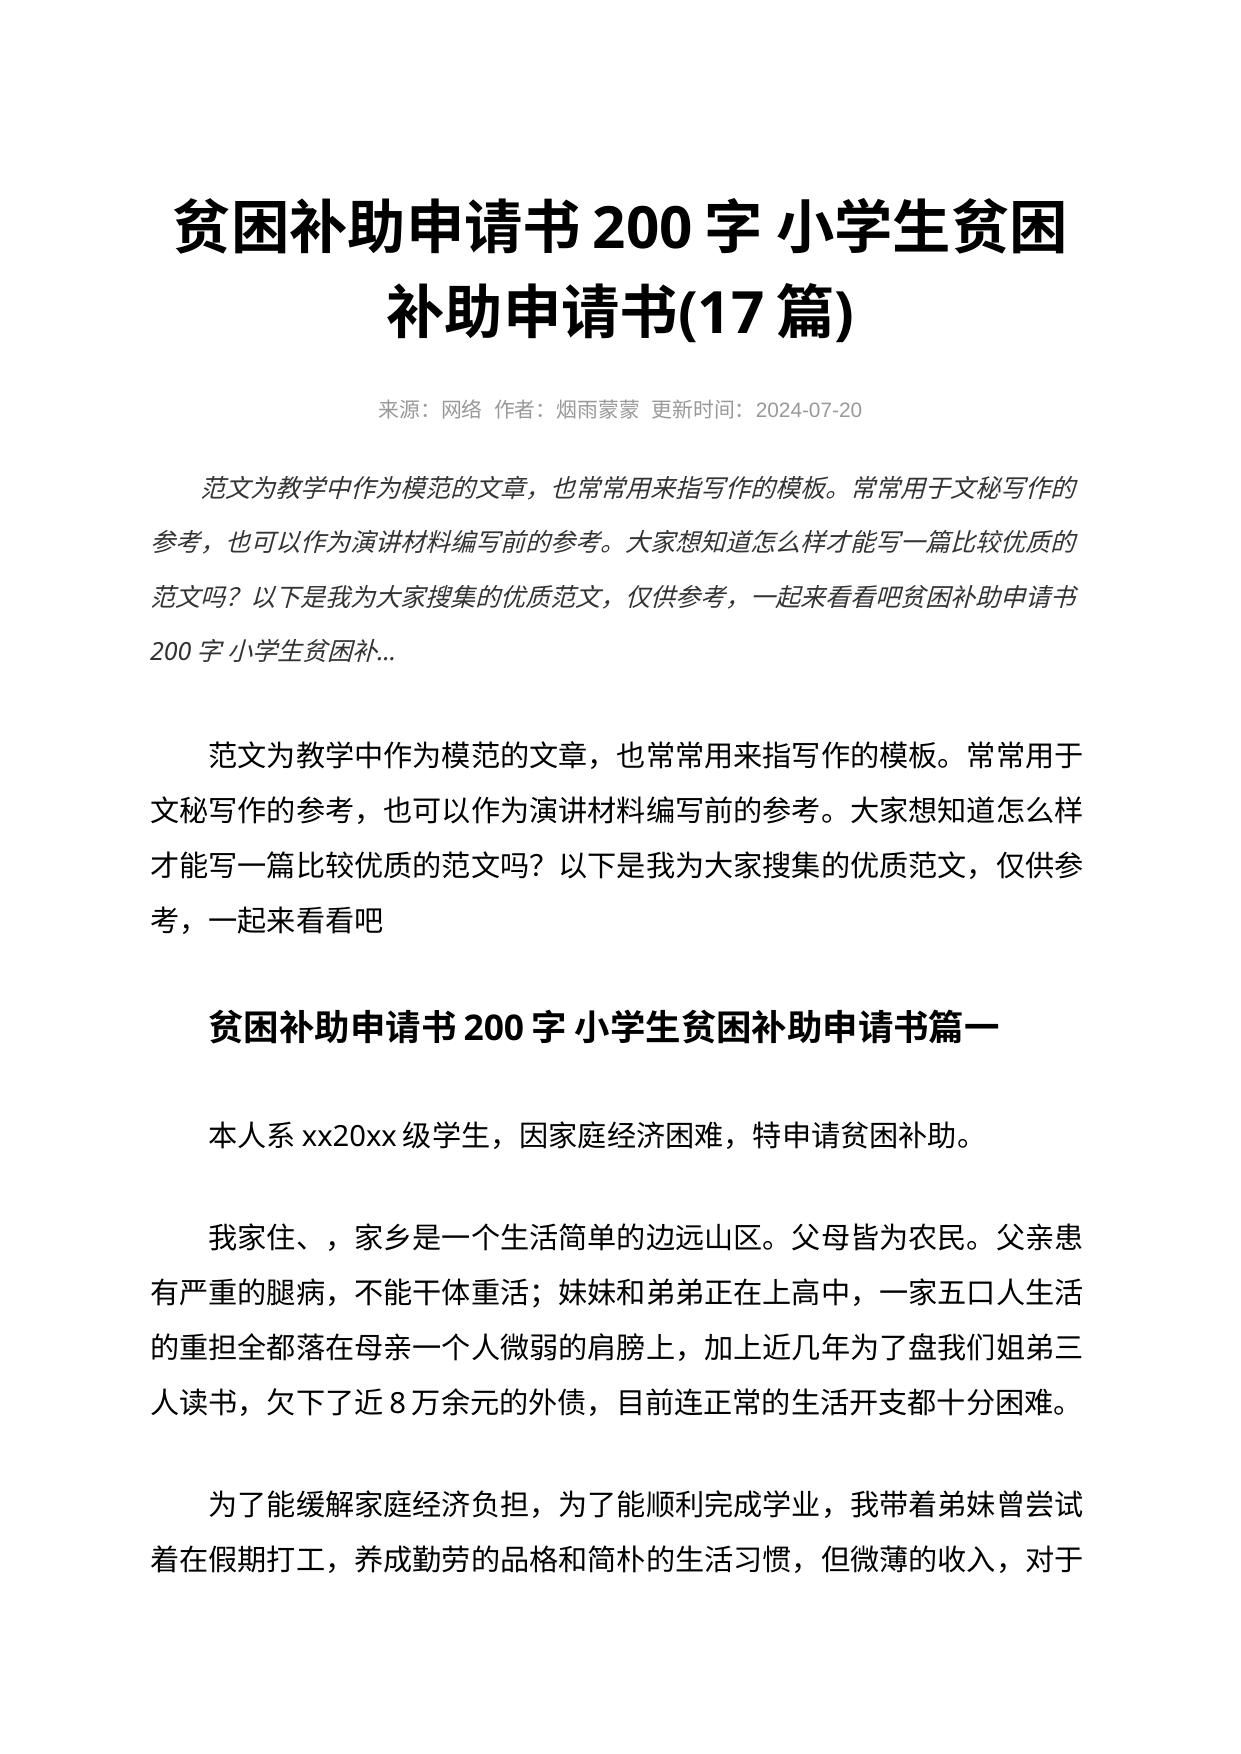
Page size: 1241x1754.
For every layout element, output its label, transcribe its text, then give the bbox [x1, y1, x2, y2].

text 范文为教学中作为模范的文章，也常常用来指写作的模板。常常用于文秘写作的参考，也可以作为演讲材料编写前的参考。大家想知道怎么样才能写一篇比较优质的范文吗？以下是我为大家搜集的优质范文，仅供参考，一起来看看吧贫困补助申请书200字 小学生贫困补... [150, 468, 1090, 668]
text 来源：网络 作者：烟雨蒙蒙 更新时间：2024-07-20 [150, 398, 1090, 422]
text 贫困补助申请书200字 小学生贫困补助申请书篇一 [150, 999, 1090, 1051]
text 本人系xx20xx级学生，因家庭经济困难，特申请贫困补助。 [150, 1113, 1090, 1155]
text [150, 1482, 1090, 1579]
text 范文为教学中作为模范的文章，也常常用来指写作的模板。常常用于文秘写作的参考，也可以作为演讲材料编写前的参考。大家想知道怎么样才能写一篇比较优质的范文吗？以下是我为大家搜集的优质范文，仅供参考，一起来看看吧 [150, 733, 1090, 940]
text 我家住、，家乡是一个生活简单的边远山区。父母皆为农民。父亲患有严重的腿病，不能干体重活；妹妹和弟弟正在上高中，一家五口人生活的重担全都落在母亲一个人微弱的肩膀上，加上近几年为了盘我们姐弟三人读书，欠下了近8万余元的外债，目前连正常的生活开支都十分困难。 [150, 1215, 1090, 1422]
subtitle 贫困补助申请书200字 小学生贫困补助申请书(17篇) [150, 181, 1090, 351]
